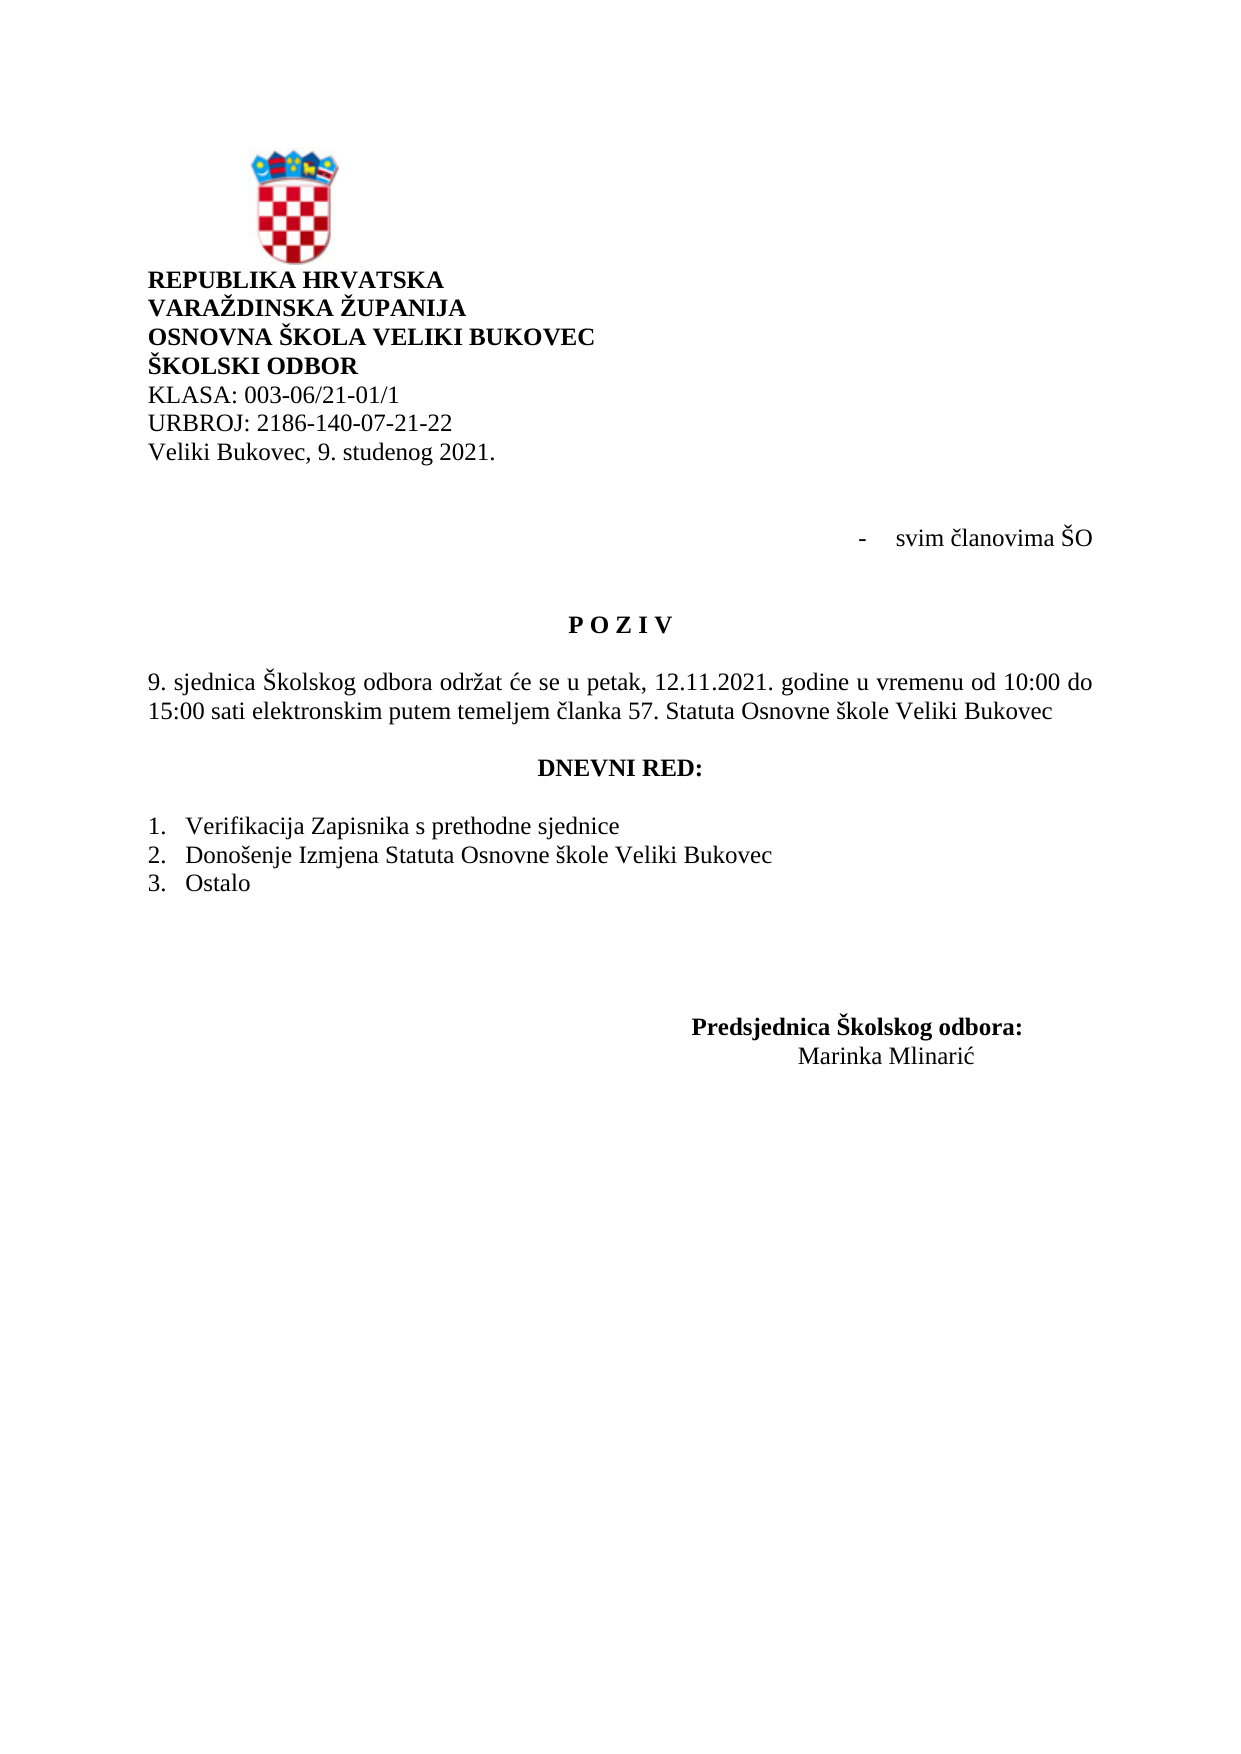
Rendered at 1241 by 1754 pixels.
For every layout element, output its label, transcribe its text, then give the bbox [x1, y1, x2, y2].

text URBROJ: 2186-140-07-21-22 [148, 408, 1093, 437]
text ŠKOLSKI ODBOR [148, 351, 1093, 380]
text KLASA: 003-06/21-01/1 [148, 380, 1093, 408]
text Marinka Mlinarić [148, 1041, 1093, 1070]
list Ostalo [148, 868, 1093, 897]
text Veliki Bukovec, 9. studenog 2021. [148, 437, 1093, 466]
picture [247, 147, 342, 265]
text Predsjednica Školskog odbora: [160, 1012, 1093, 1041]
text 9. sjednica Školskog odbora održat će se u petak, 12.11.2021. godine u vremenu od 10:00 do 15:00 sati elektronskim putem temeljem članka 57. Statuta Osnovne škole Veliki Bukovec [148, 667, 1093, 725]
text P O Z I V [148, 610, 1093, 638]
text OSNOVNA ŠKOLA VELIKI BUKOVEC [148, 322, 1093, 351]
list Donošenje Izmjena Statuta Osnovne škole Veliki Bukovec [148, 840, 1093, 868]
text DNEVNI RED: [148, 753, 1093, 782]
list Verifikacija Zapisnika s prethodne sjednice [148, 811, 1093, 840]
list svim članovima ŠO [754, 523, 1093, 552]
text REPUBLIKA HRVATSKA [148, 265, 1093, 293]
text VARAŽDINSKA ŽUPANIJA [148, 293, 1093, 322]
